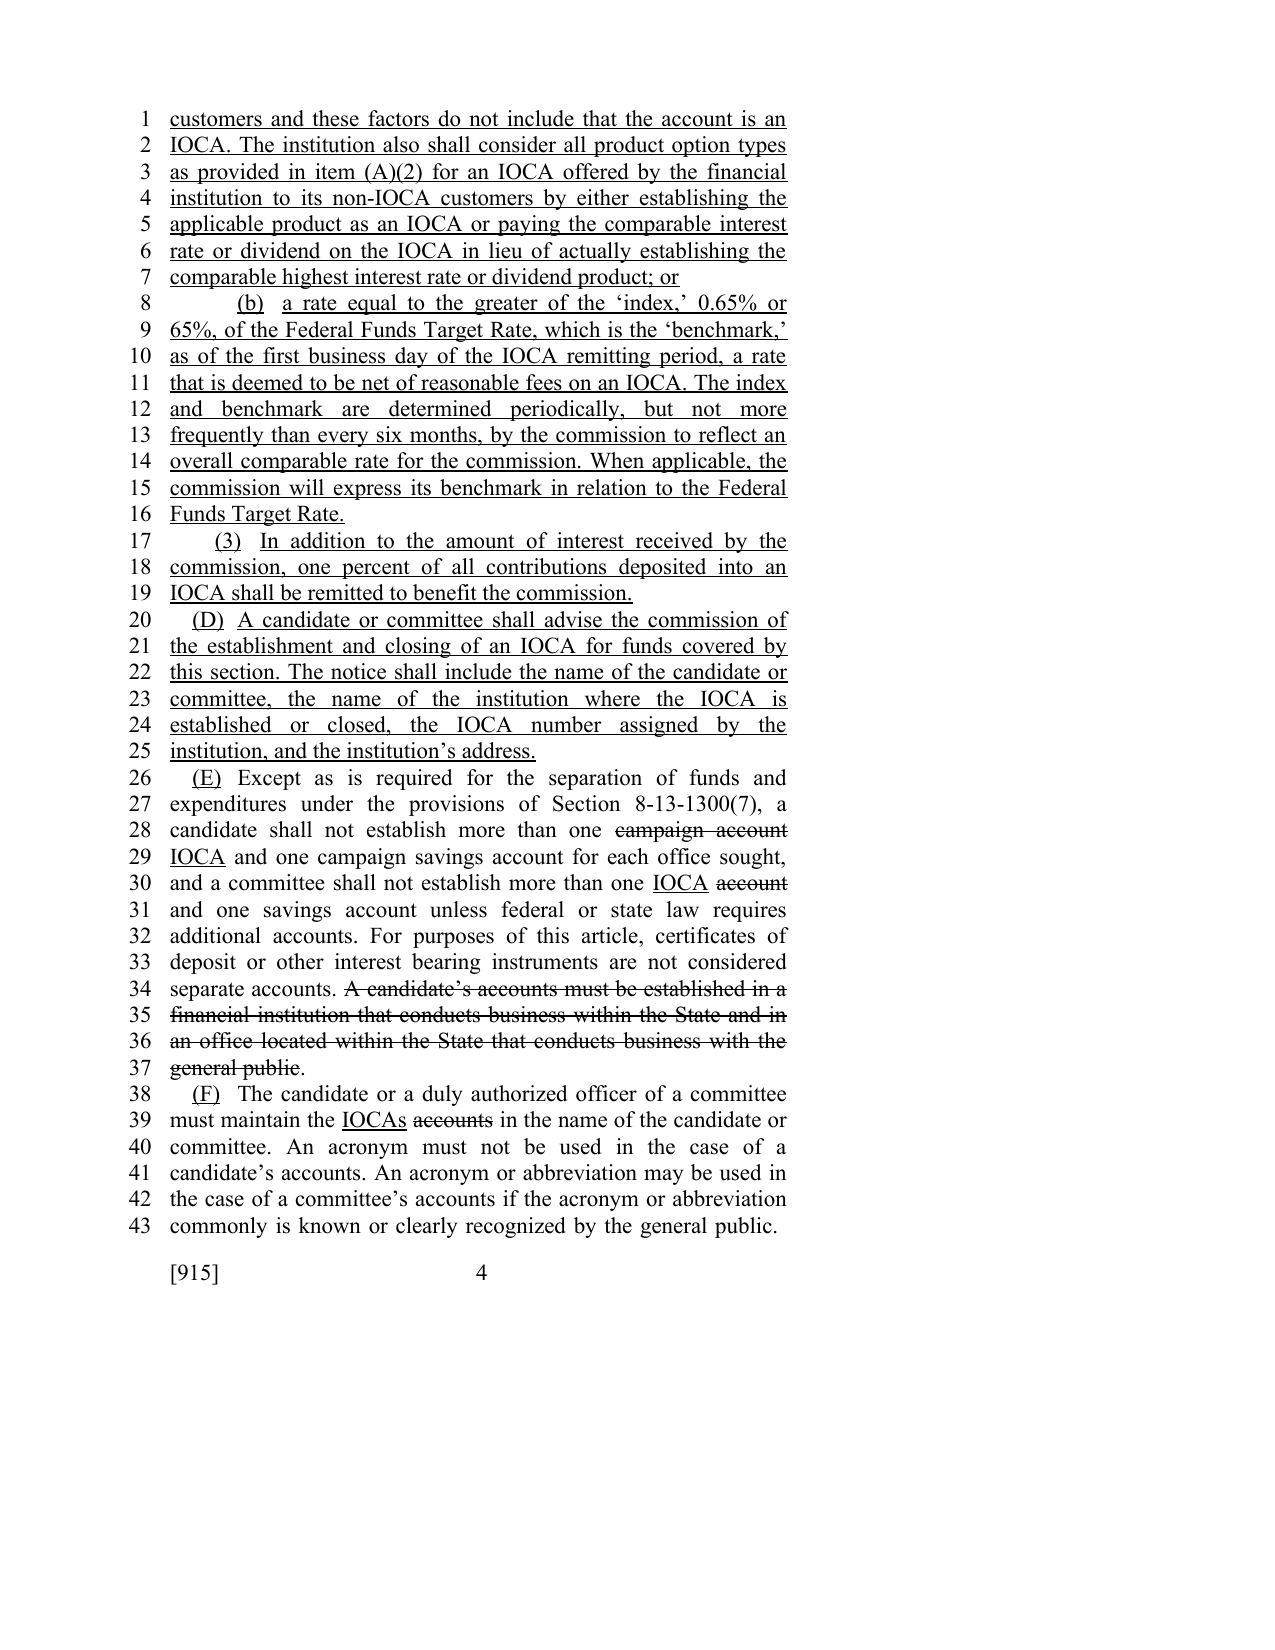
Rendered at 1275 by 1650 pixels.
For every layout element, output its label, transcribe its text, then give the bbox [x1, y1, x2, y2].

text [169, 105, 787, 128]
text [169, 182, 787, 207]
text (3) In addition to the amount of interest received by the commission, one percent of all contributions deposited into an IOCA shall be remitted to benefit the commission. [169, 577, 787, 606]
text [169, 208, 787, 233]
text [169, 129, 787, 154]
text (3) In addition to the amount of interest received by the commission, one percent of all contributions deposited into an IOCA shall be remitted to benefit the commission. [169, 527, 787, 576]
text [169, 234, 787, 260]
text (D) A candidate or committee shall advise the commission of the establishment and closing of an IOCA for funds covered by this section. The notice shall include the name of the candidate or committee, the name of the institution where the IOCA is established or closed, the IOCA number assigned by the institution, and the institution’s address. [169, 606, 787, 655]
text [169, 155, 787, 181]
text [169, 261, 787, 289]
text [169, 1080, 787, 1238]
text (E) Except as is required for the separation of funds and expenditures under the provisions of Section 8-13-1300(7), a candidate shall not establish more than one campaign account IOCA and one campaign savings account for each office sought, and a committee shall not establish more than one IOCA account and one savings account unless federal or state law requires additional accounts. For purposes of this article, certificates of deposit or other interest bearing instruments are not considered separate accounts. A candidate’s accounts must be established in a financial institution that conducts business within the State and in an office located within the State that conducts business with the general public. [169, 764, 787, 1015]
